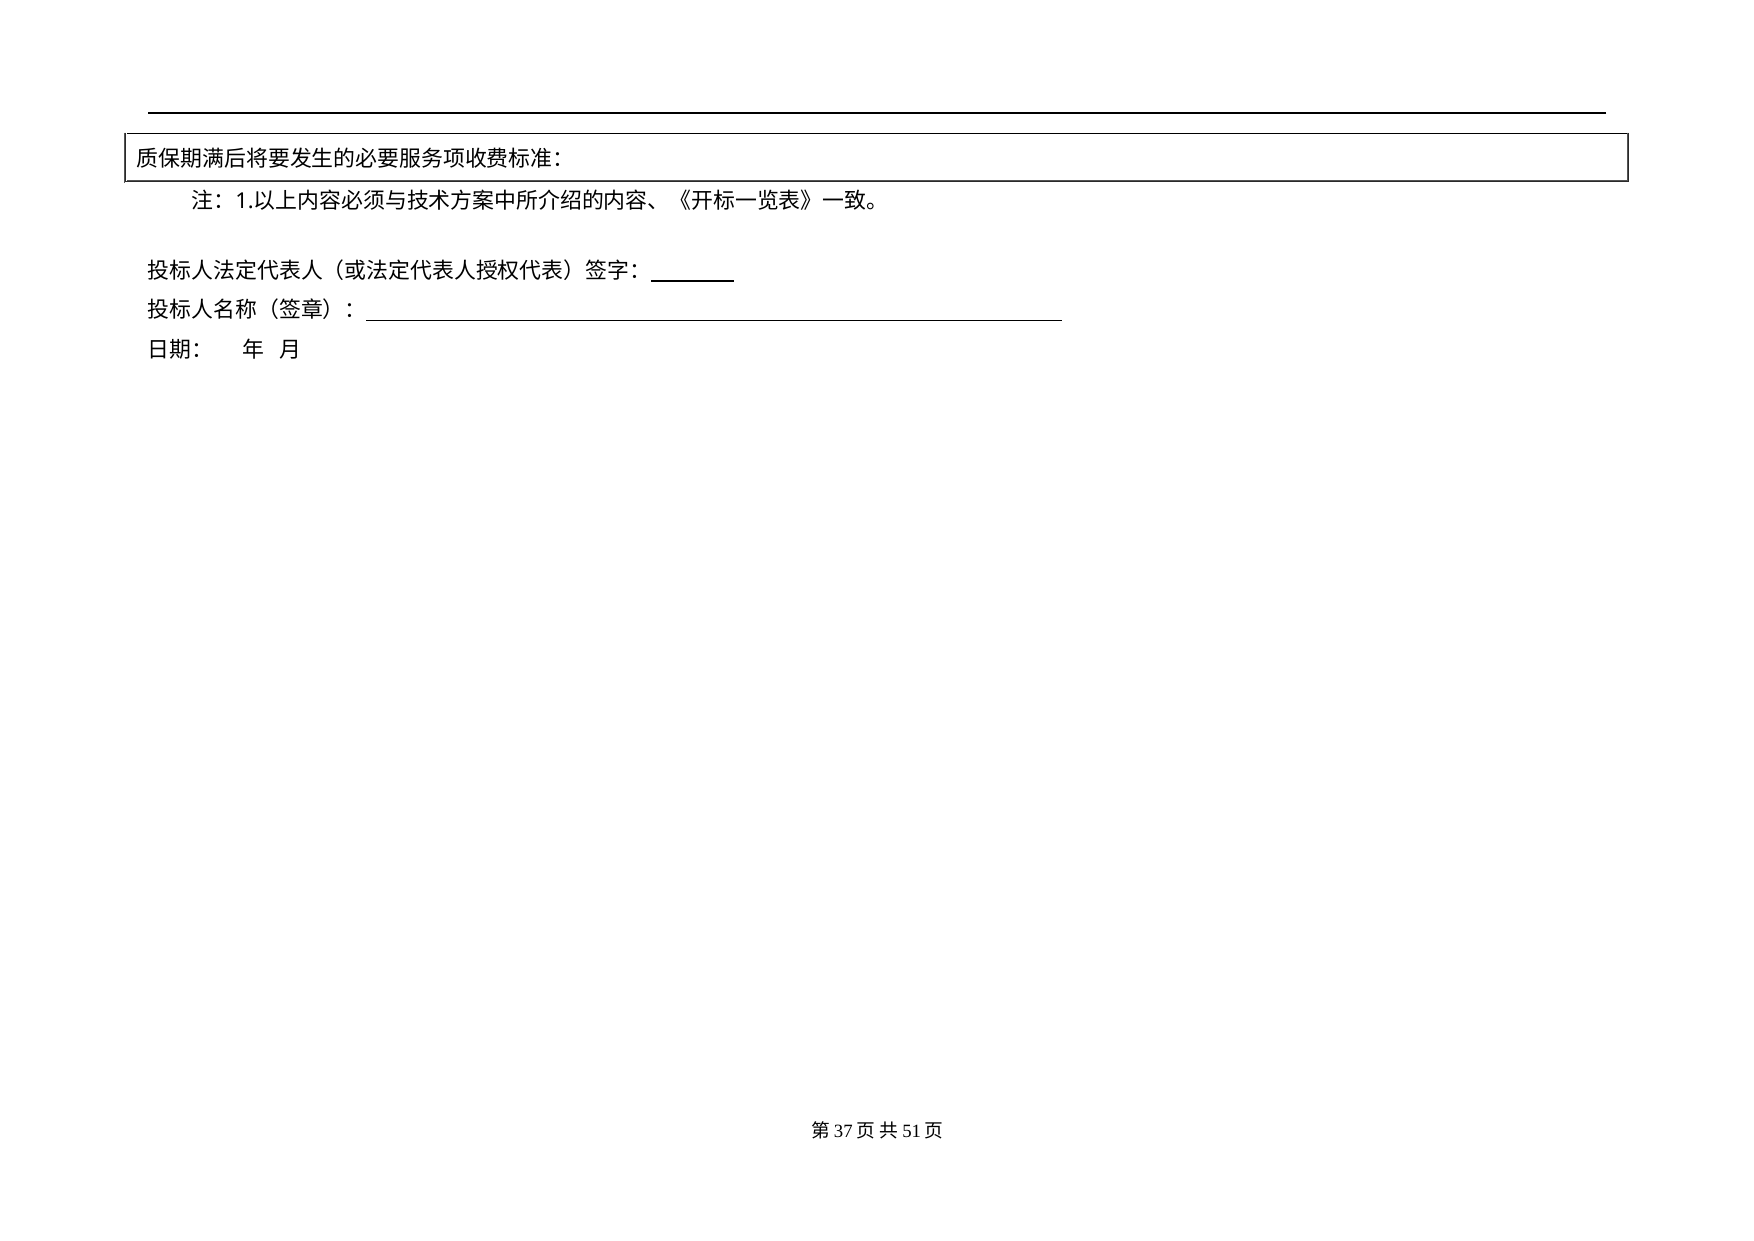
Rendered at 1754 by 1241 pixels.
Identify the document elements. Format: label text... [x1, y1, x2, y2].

table_cell 质保期满后将要发生的必要服务项收费标准： [127, 134, 1627, 180]
text 注：1.以上内容必须与技术方案中所介绍的内容、《开标一览表》一致。 [148, 183, 1606, 216]
text 投标人法定代表人（或法定代表人授权代表）签字： [148, 253, 1606, 284]
text 投标人名称（签章）： [148, 292, 1606, 324]
text 日期： 年 月 [148, 332, 1606, 364]
